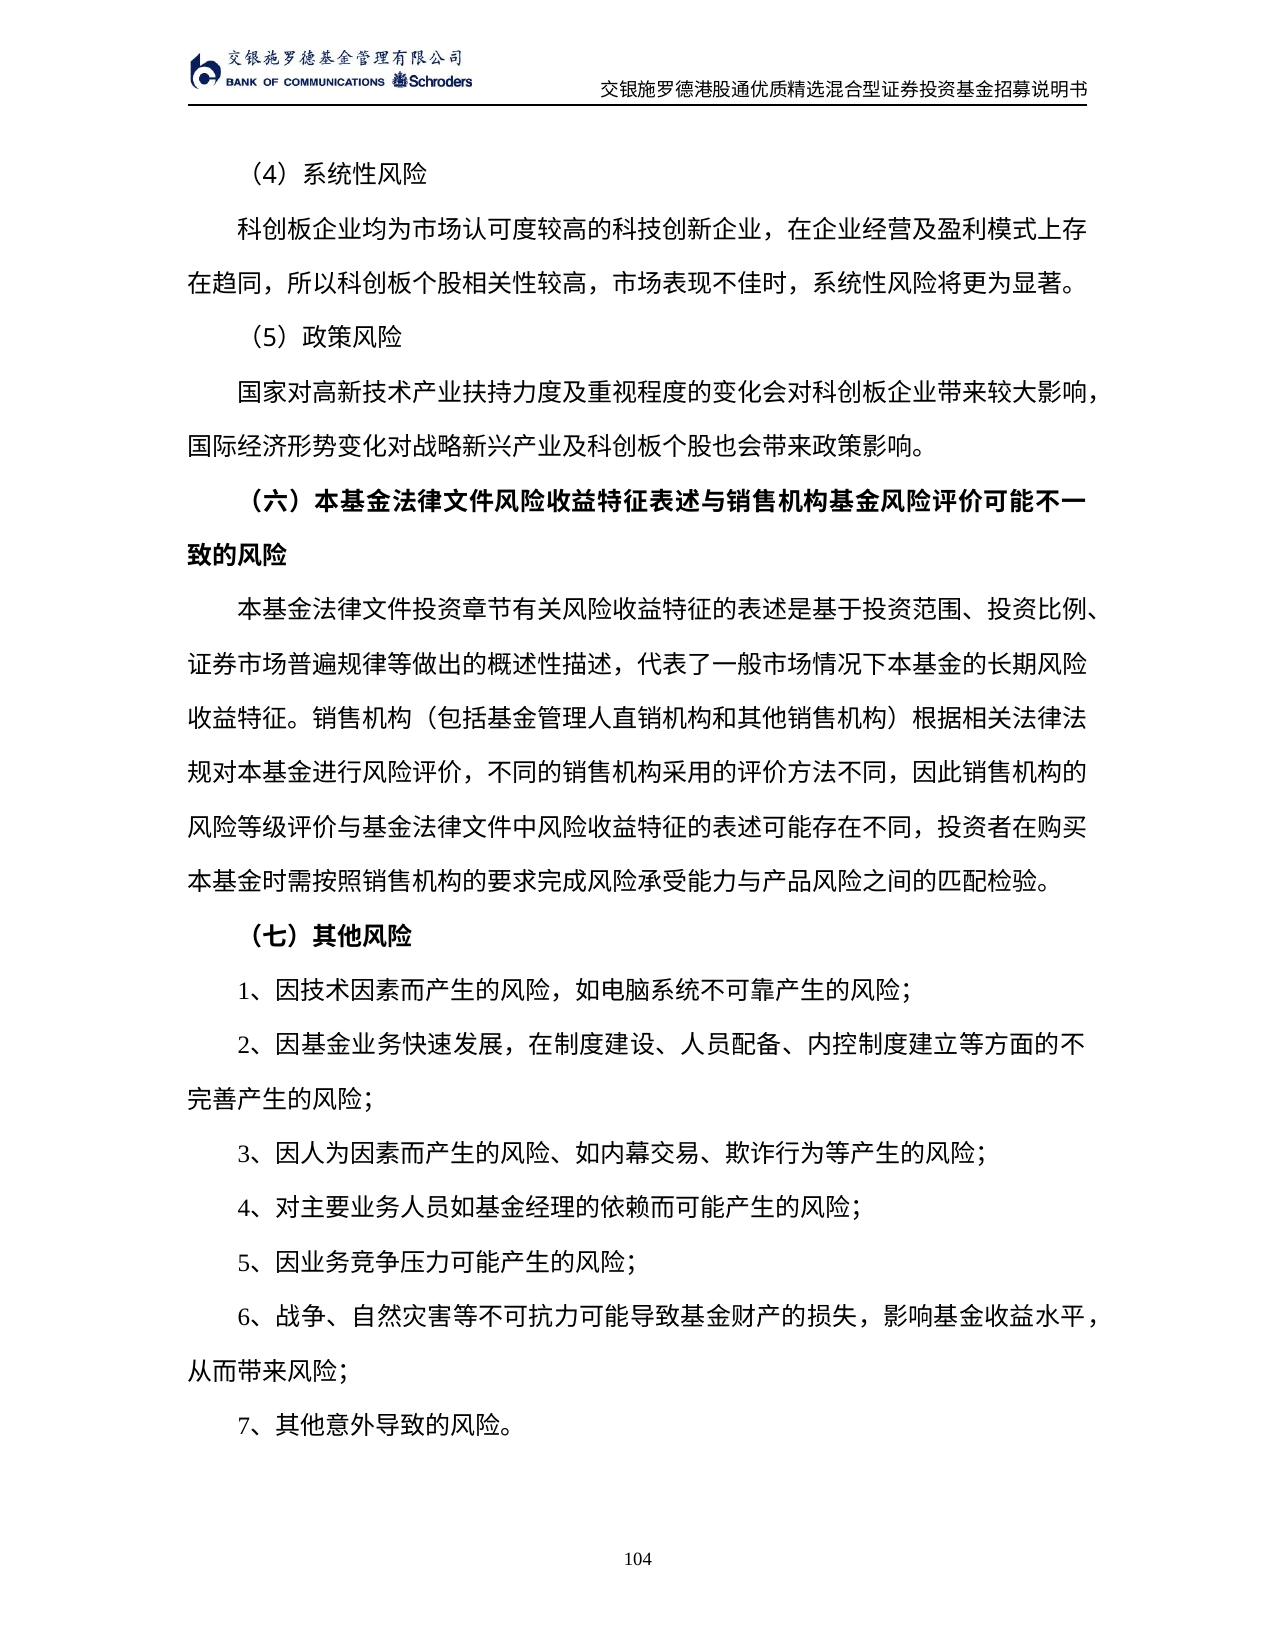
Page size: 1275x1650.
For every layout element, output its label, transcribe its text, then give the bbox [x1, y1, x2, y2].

text 2、因基金业务快速发展，在制度建设、人员配备、内控制度建立等方面的不完善产生的风险； [187, 1025, 1087, 1115]
text （六）本基金法律文件风险收益特征表述与销售机构基金风险评价可能不一致的风险 [187, 481, 1087, 572]
text 4、对主要业务人员如基金经理的依赖而可能产生的风险； [187, 1188, 1087, 1224]
text 7、其他意外导致的风险。 [187, 1405, 1087, 1442]
text 国家对高新技术产业扶持力度及重视程度的变化会对科创板企业带来较大影响，国际经济形势变化对战略新兴产业及科创板个股也会带来政策影响。 [187, 372, 1087, 463]
text （4）系统性风险 [187, 155, 1087, 191]
text 3、因人为因素而产生的风险、如内幕交易、欺诈行为等产生的风险； [187, 1133, 1087, 1170]
text （5）政策风险 [187, 318, 1087, 354]
text 1、因技术因素而产生的风险，如电脑系统不可靠产生的风险； [187, 970, 1087, 1007]
text （七）其他风险 [187, 916, 1087, 952]
text 5、因业务竞争压力可能产生的风险； [187, 1242, 1087, 1278]
text 本基金法律文件投资章节有关风险收益特征的表述是基于投资范围、投资比例、证券市场普遍规律等做出的概述性描述，代表了一般市场情况下本基金的长期风险收益特征。销售机构（包括基金管理人直销机构和其他销售机构）根据相关法律法规对本基金进行风险评价，不同的销售机构采用的评价方法不同，因此销售机构的风险等级评价与基金法律文件中风险收益特征的表述可能存在不同，投资者在购买本基金时需按照销售机构的要求完成风险承受能力与产品风险之间的匹配检验。 [187, 590, 1087, 898]
text 科创板企业均为市场认可度较高的科技创新企业，在企业经营及盈利模式上存在趋同，所以科创板个股相关性较高，市场表现不佳时，系统性风险将更为显著。 [187, 209, 1087, 300]
text 6、战争、自然灾害等不可抗力可能导致基金财产的损失，影响基金收益水平，从而带来风险； [187, 1297, 1087, 1387]
picture [190, 50, 472, 89]
